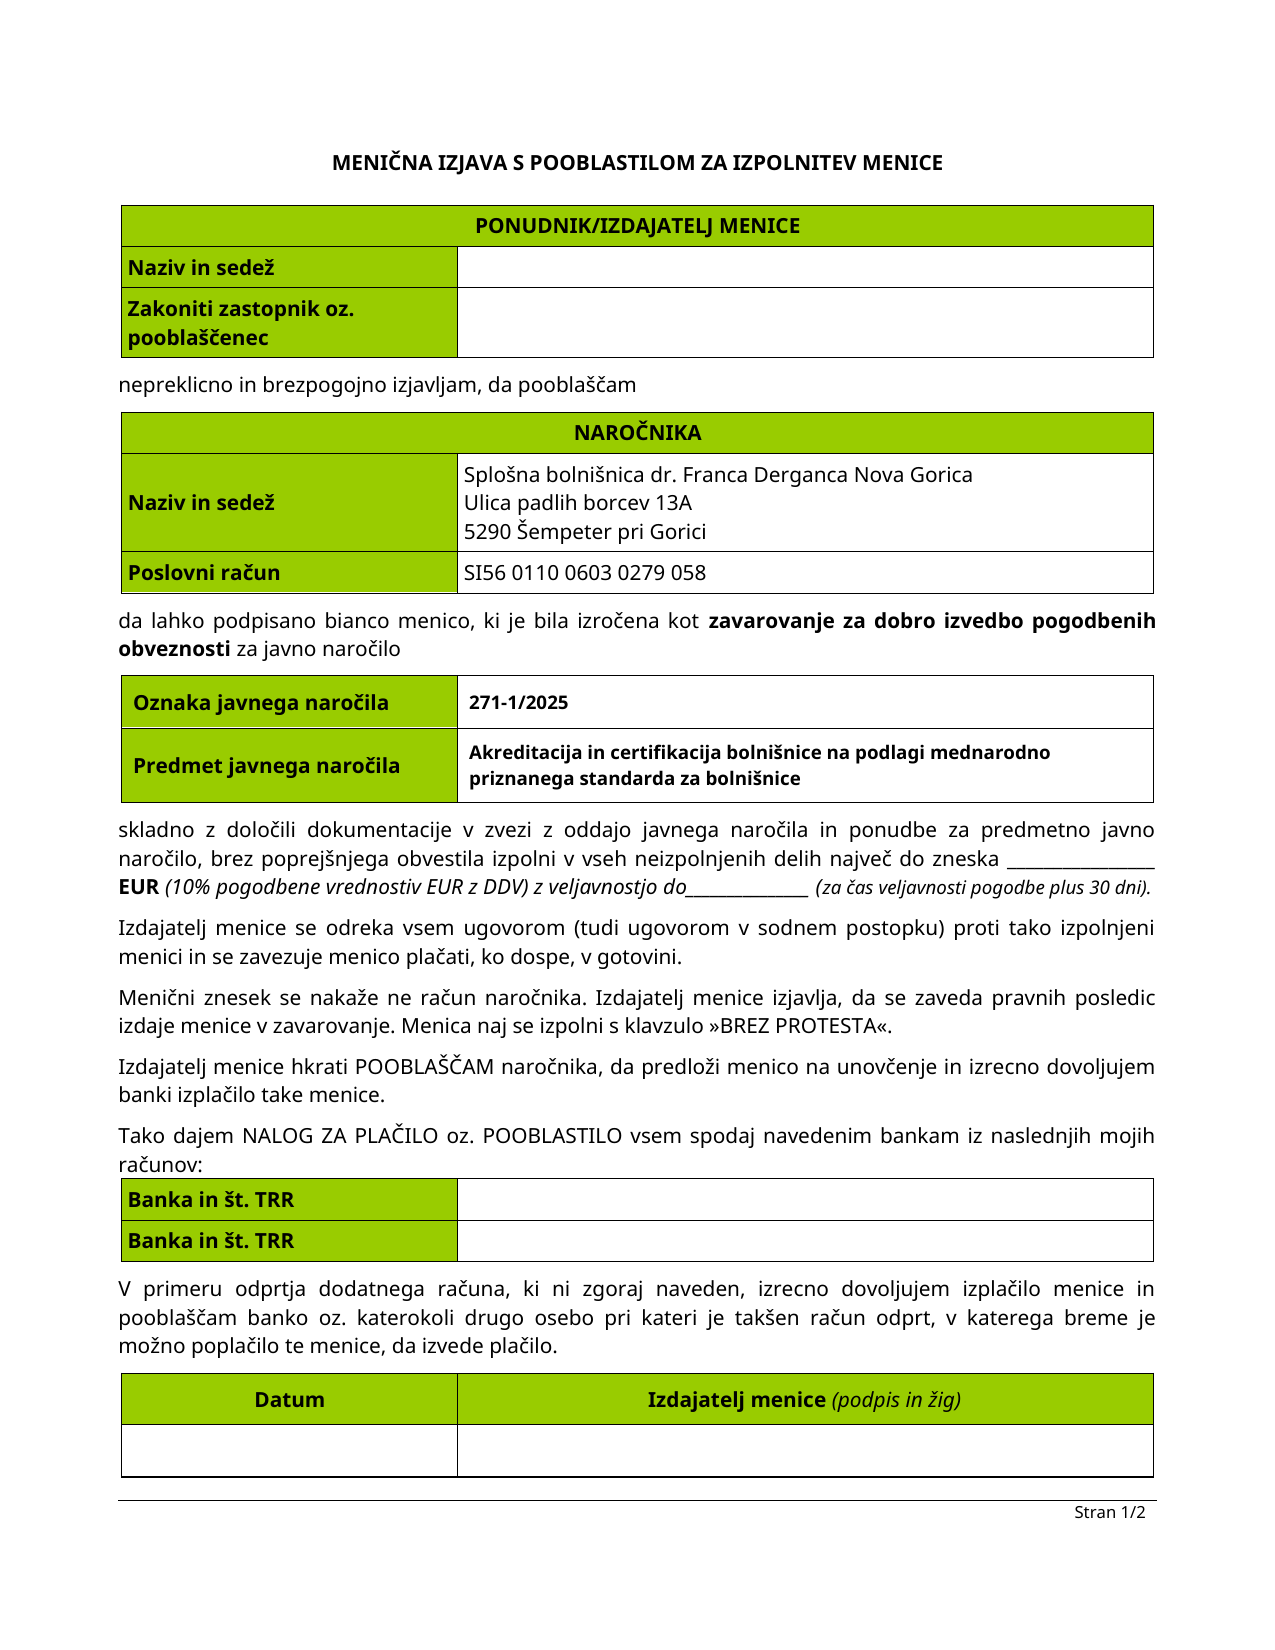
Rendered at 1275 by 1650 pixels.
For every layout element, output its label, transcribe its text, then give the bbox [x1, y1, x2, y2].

text skladno z določili dokumentacije v zvezi z oddajo javnega naročila in ponudbe za predmetno javno naročilo, brez poprejšnjega obvestila izpolni v vseh neizpolnjenih delih največ do zneska ________________ EUR (10% pogodbene vrednostiv EUR z DDV) z veljavnostjo do_______________ (za čas veljavnosti pogodbe plus 30 dni). [118, 816, 1157, 901]
table_cell SI56 0110 0603 0279 058 [458, 552, 1153, 592]
table_cell [458, 1425, 1153, 1476]
table_header Oznaka javnega naročila [122, 676, 457, 727]
table_header [458, 1179, 1153, 1220]
table_cell Banka in št. TRR [122, 1221, 457, 1261]
table_cell Naziv in sedež [122, 247, 457, 287]
table_cell Splošna bolnišnica dr. Franca Derganca Nova Gorica Ulica padlih borcev 13A 5290 Šempeter pri Gorici [458, 454, 1153, 551]
table_cell [122, 1425, 457, 1476]
text da lahko podpisano bianco menico, ki je bila izročena kot zavarovanje za dobro izvedbo pogodbenih obveznosti za javno naročilo [118, 606, 1157, 663]
table_cell Naziv in sedež [122, 454, 457, 551]
table_cell Predmet javnega naročila [122, 729, 457, 802]
text Tako dajem NALOG ZA PLAČILO oz. POOBLASTILO vsem spodaj navedenim bankam iz naslednjih mojih računov: [118, 1121, 1157, 1178]
table_header Datum [122, 1374, 457, 1424]
text MENIČNA IZJAVA S POOBLASTILOM ZA IZPOLNITEV MENICE [118, 148, 1157, 176]
text V primeru odprtja dodatnega računa, ki ni zgoraj naveden, izrecno dovoljujem izplačilo menice in pooblaščam banko oz. katerokoli drugo osebo pri kateri je takšen račun odprt, v katerega breme je možno poplačilo te menice, da izvede plačilo. [118, 1274, 1157, 1360]
table_header Banka in št. TRR [122, 1179, 457, 1220]
text Menični znesek se nakaže ne račun naročnika. Izdajatelj menice izjavlja, da se zaveda pravnih posledic izdaje menice v zavarovanje. Menica naj se izpolni s klavzulo »BREZ PROTESTA«. [118, 983, 1157, 1039]
text Izdajatelj menice se odreka vsem ugovorom (tudi ugovorom v sodnem postopku) proti tako izpolnjeni menici in se zavezuje menico plačati, ko dospe, v gotovini. [118, 913, 1157, 970]
table_cell [458, 1221, 1153, 1261]
text nepreklicno in brezpogojno izjavljam, da pooblaščam [118, 371, 1157, 399]
text Izdajatelj menice hkrati POOBLAŠČAM naročnika, da predloži menico na unovčenje in izrecno dovoljujem banki izplačilo take menice. [118, 1052, 1157, 1109]
table_cell Akreditacija in certifikacija bolnišnice na podlagi mednarodno priznanega standarda za bolnišnice [458, 729, 1153, 802]
table_header PONUDNIK/IZDAJATELJ MENICE [122, 206, 1153, 246]
table_cell [458, 288, 1153, 357]
table_cell Poslovni račun [122, 552, 457, 592]
table_cell Zakoniti zastopnik oz. pooblaščenec [122, 288, 457, 357]
table_header Izdajatelj menice (podpis in žig) [458, 1374, 1153, 1424]
table_cell [458, 247, 1153, 287]
table_header 271-1/2025 [458, 676, 1153, 727]
table_header NAROČNIKA [122, 413, 1153, 453]
